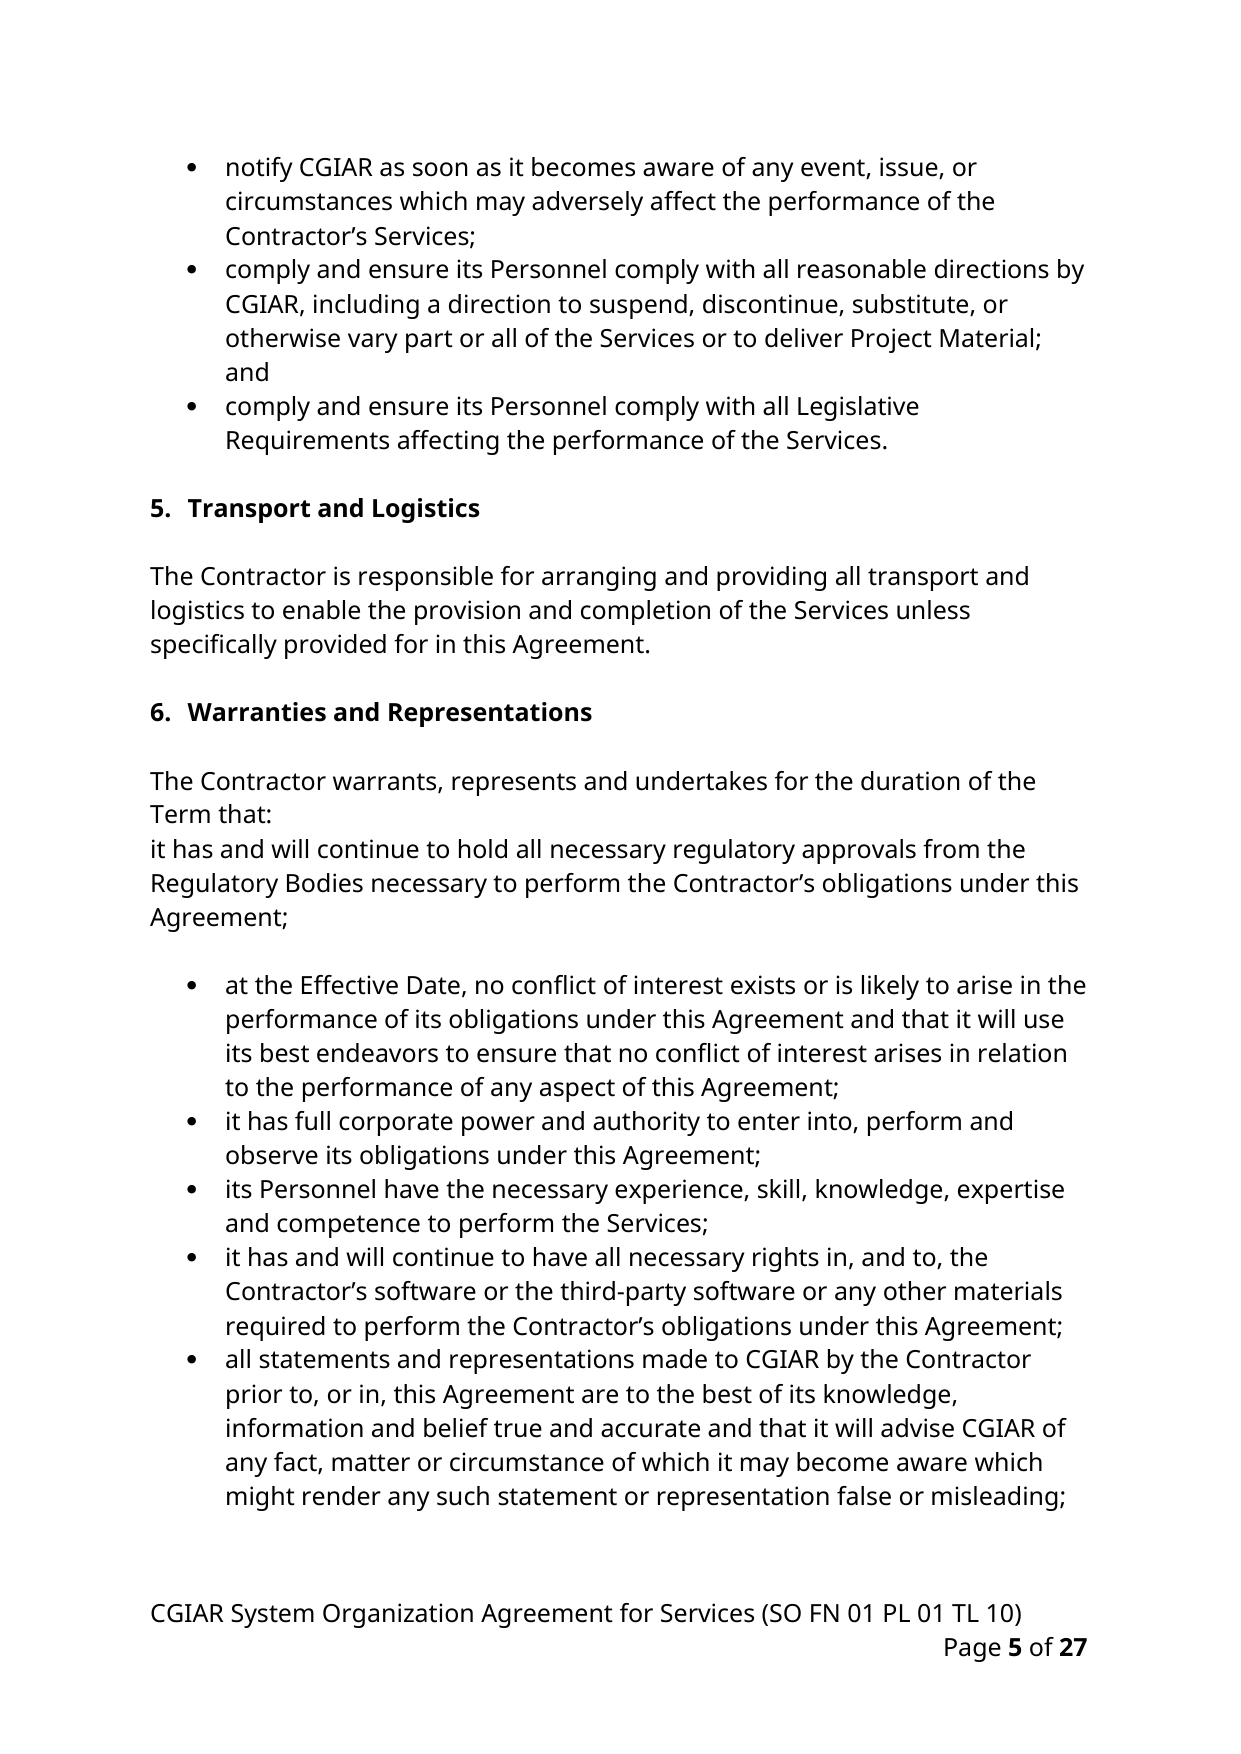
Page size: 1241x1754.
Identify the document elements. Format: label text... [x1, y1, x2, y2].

list comply and ensure its Personnel comply with all reasonable directions by CGIAR, including a direction to suspend, discontinue, substitute, or otherwise vary part or all of the Services or to deliver Project Material; and [187, 252, 1090, 388]
list it has and will continue to have all necessary rights in, and to, the Contractor’s software or the third-party software or any other materials required to perform the Contractor’s obligations under this Agreement; [187, 1240, 1090, 1342]
list at the Effective Date, no conflict of interest exists or is likely to arise in the performance of its obligations under this Agreement and that it will use its best endeavors to ensure that no conflict of interest arises in relation to the performance of any aspect of this Agreement; [187, 967, 1090, 1104]
list it has full corporate power and authority to enter into, perform and observe its obligations under this Agreement; [187, 1104, 1090, 1172]
list notify CGIAR as soon as it becomes aware of any event, issue, or circumstances which may adversely affect the performance of the Contractor’s Services; [187, 150, 1090, 252]
text The Contractor is responsible for arranging and providing all transport and logistics to enable the provision and completion of the Services unless specifically provided for in this Agreement. [150, 559, 1090, 661]
list all statements and representations made to CGIAR by the Contractor prior to, or in, this Agreement are to the best of its knowledge, information and belief true and accurate and that it will advise CGIAR of any fact, matter or circumstance of which it may become aware which might render any such statement or representation false or misleading; [187, 1342, 1090, 1512]
text it has and will continue to hold all necessary regulatory approvals from the Regulatory Bodies necessary to perform the Contractor’s obligations under this Agreement; [150, 831, 1090, 933]
text The Contractor warrants, represents and undertakes for the duration of the Term that: [150, 763, 1090, 831]
list its Personnel have the necessary experience, skill, knowledge, expertise and competence to perform the Services; [187, 1172, 1090, 1240]
subtitle Warranties and Representations [150, 695, 1090, 729]
list comply and ensure its Personnel comply with all Legislative Requirements affecting the performance of the Services. [187, 388, 1090, 457]
subtitle Transport and Logistics [150, 491, 1090, 525]
